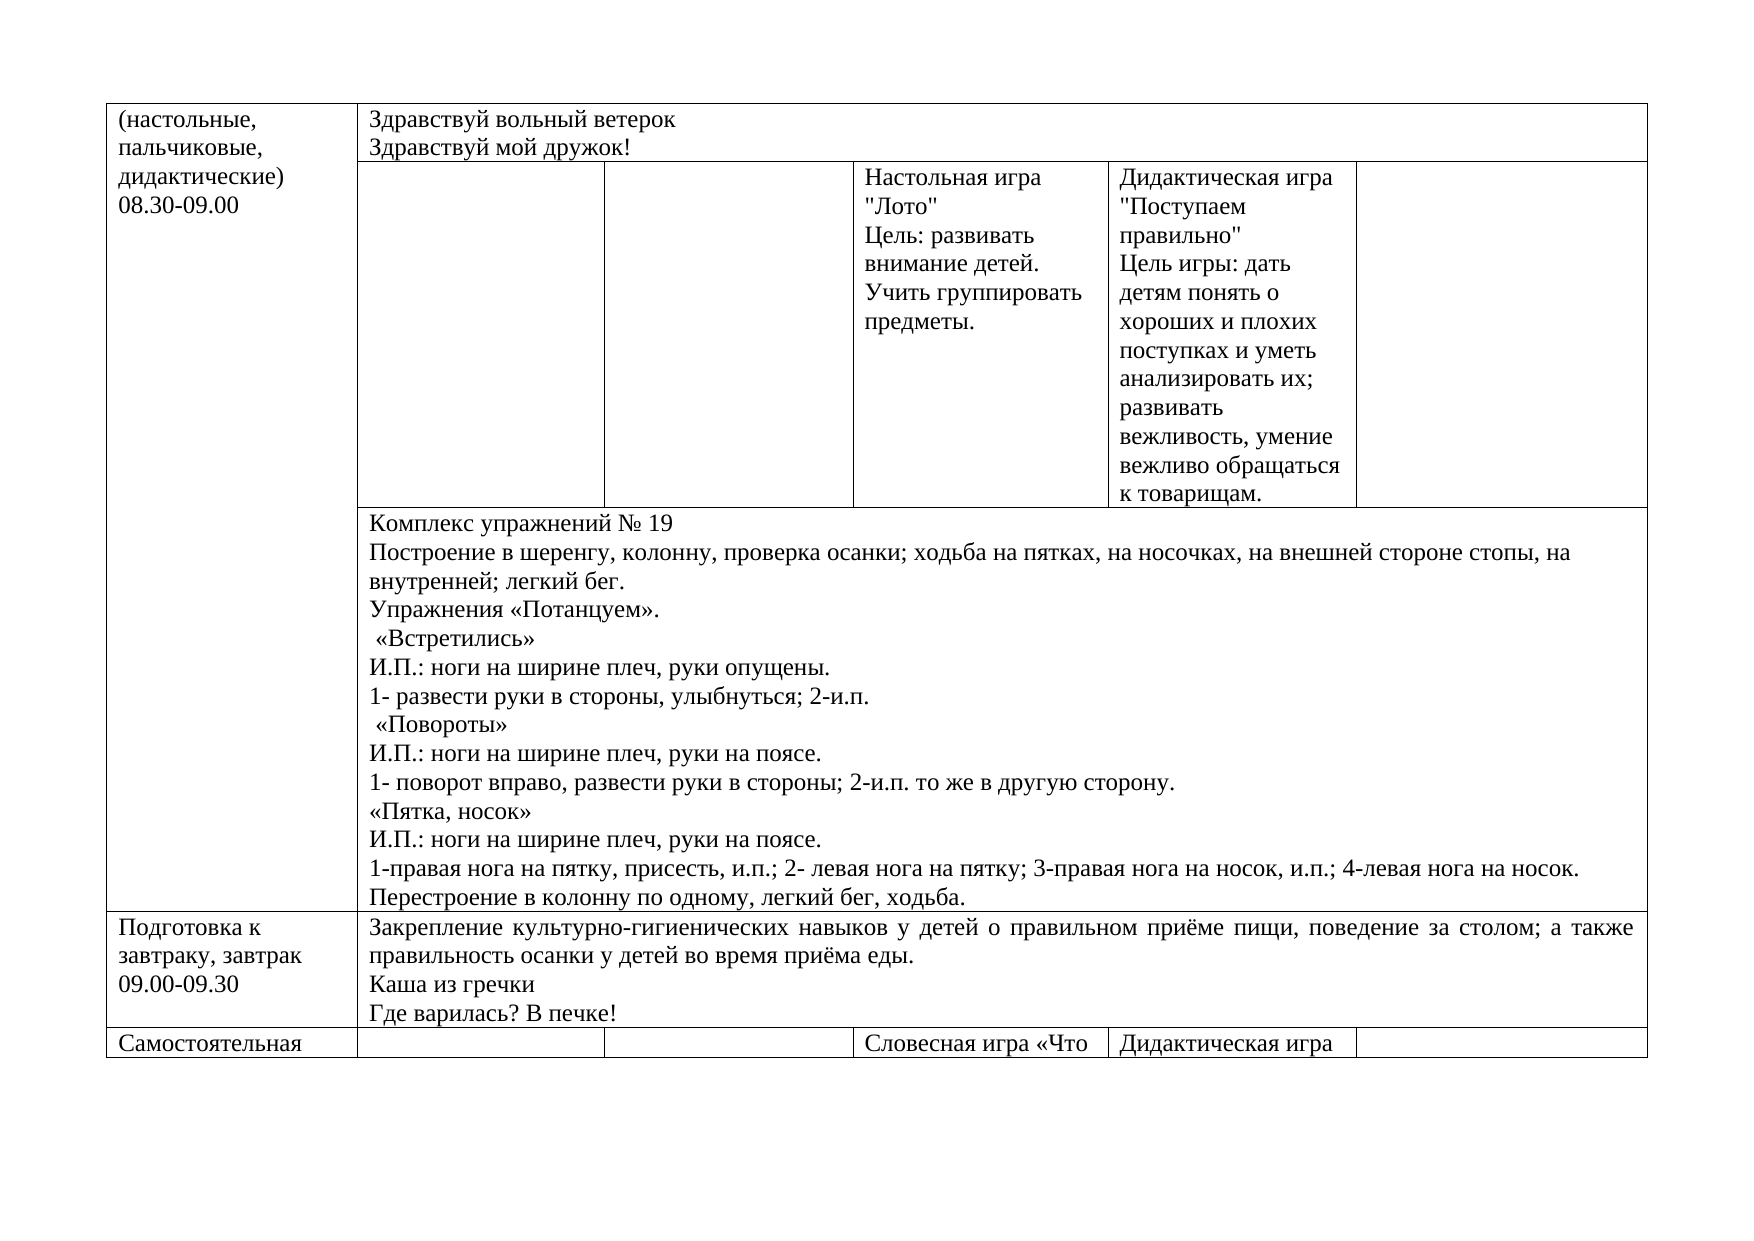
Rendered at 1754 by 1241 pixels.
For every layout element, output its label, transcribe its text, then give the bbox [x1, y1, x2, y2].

table_cell Подготовка к завтраку, завтрак 09.00-09.30 [107, 912, 357, 1027]
table_cell Закрепление культурно-гигиенических навыков у детей о правильном приёме пищи, поведение за столом; а также правильность осанки у детей во время приёма еды. Каша из гречки Где варилась? В печке! [358, 912, 1647, 1027]
table_cell Комплекс упражнений № 19 Построение в шеренгу, колонну, проверка осанки; ходьба на пятках, на носочках, на внешней стороне стопы, на внутренней; легкий бег. Упражнения «Потанцуем». «Встретились» И.П.: ноги на ширине плеч, руки опущены. 1- развести руки в стороны, улыбнуться; 2-и.п. «Повороты» И.П.: ноги на ширине плеч, руки на поясе. 1- поворот вправо, развести руки в стороны; 2-и.п. то же в другую сторону. «Пятка, носок» И.П.: ноги на ширине плеч, руки на поясе. 1-правая нога на пятку, присесть, и.п.; 2- левая нога на пятку; 3-правая нога на носок, и.п.; 4-левая нога на носок. Перестроение в колонну по одному, легкий бег, ходьба. [358, 508, 1647, 911]
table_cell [107, 104, 357, 911]
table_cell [1109, 1028, 1356, 1057]
table_cell [605, 1028, 853, 1057]
table_cell Настольная игра "Лото" Цель: развивать внимание детей. Учить группировать предметы. [854, 162, 1108, 507]
table_cell [358, 1028, 604, 1057]
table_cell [854, 1028, 1108, 1057]
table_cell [107, 1028, 357, 1057]
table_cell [358, 104, 1647, 161]
table_cell [1357, 1028, 1647, 1057]
table_cell [605, 162, 853, 507]
table_cell Дидактическая игра "Поступаем правильно" Цель игры: дать детям понять о хороших и плохих поступках и уметь анализировать их; развивать вежливость, умение вежливо обращаться к товарищам. [1109, 162, 1356, 507]
table_cell [1357, 162, 1647, 507]
table_cell [358, 162, 604, 507]
